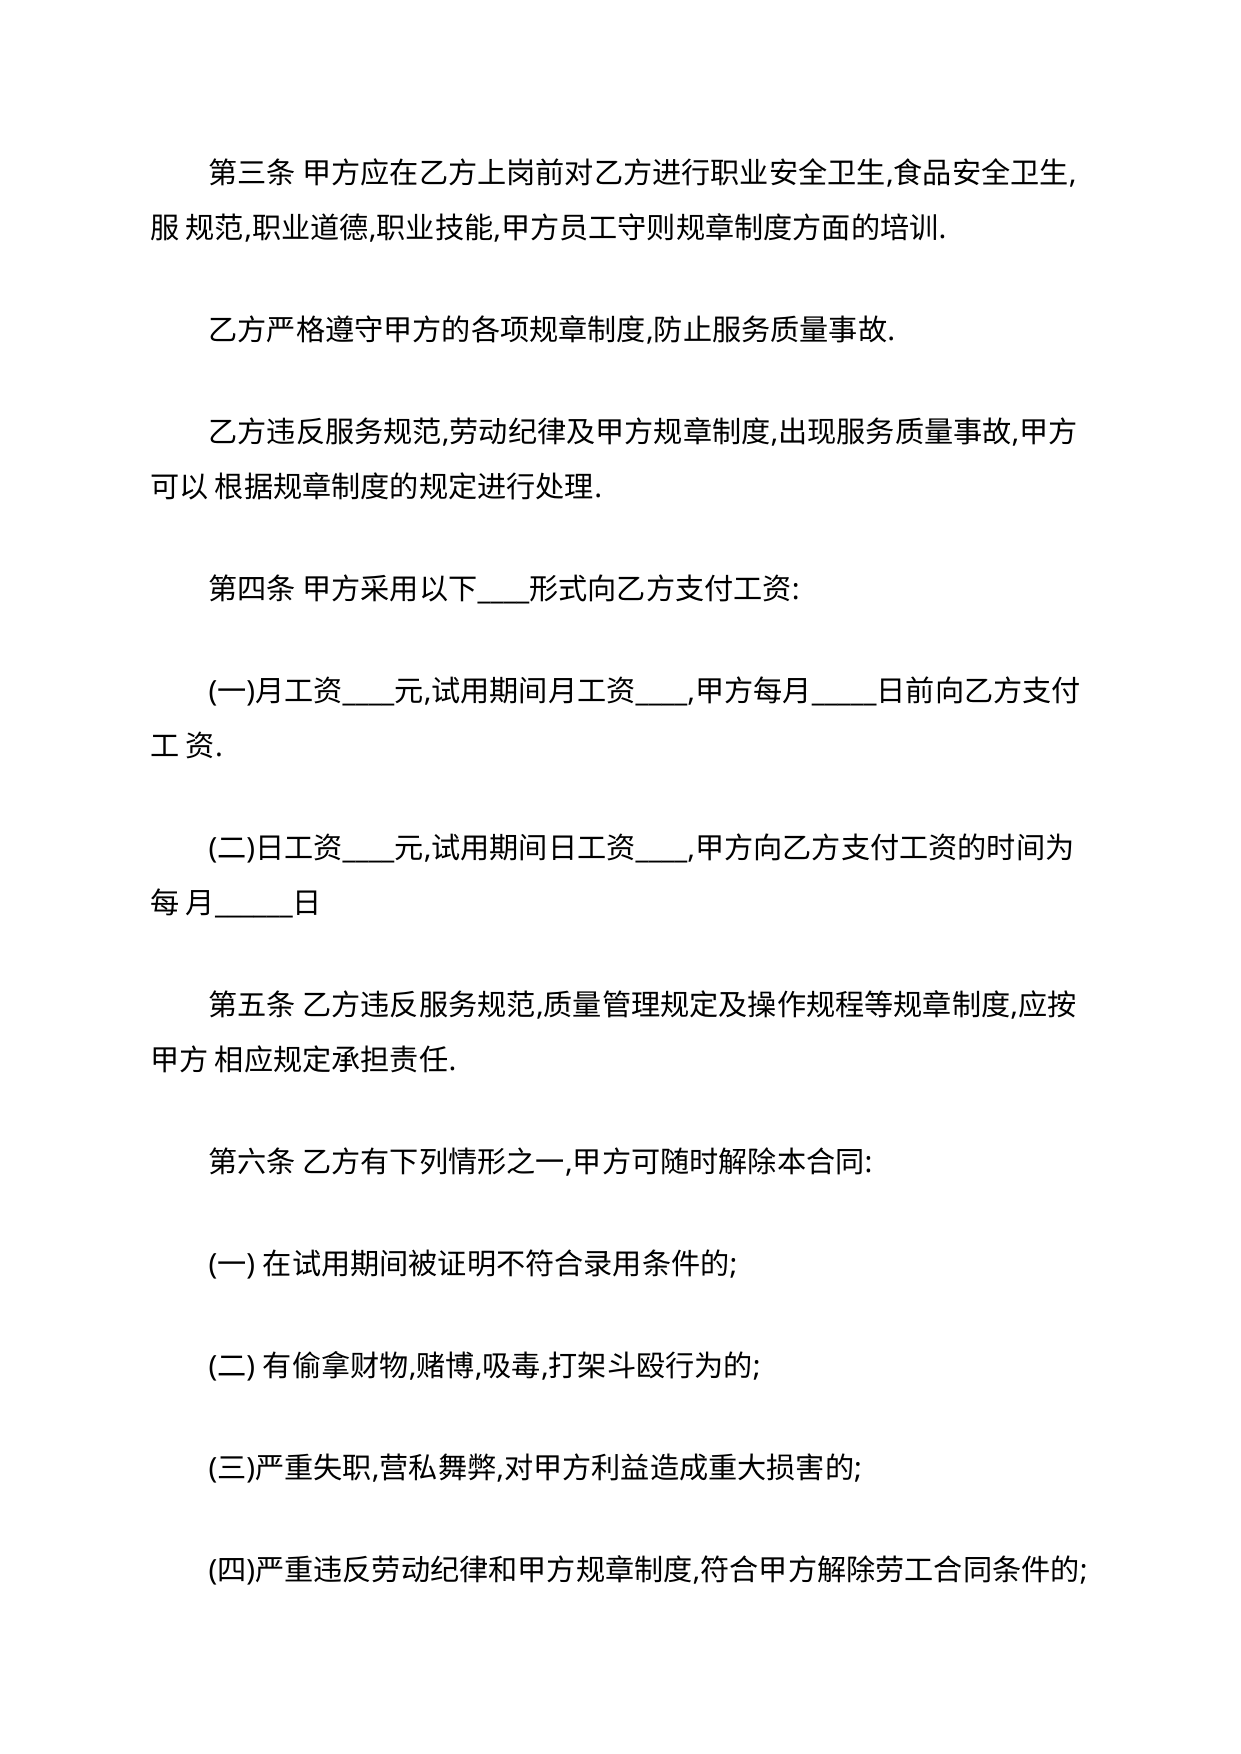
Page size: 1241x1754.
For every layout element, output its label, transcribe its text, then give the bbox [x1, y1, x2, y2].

text (二)日工资____元,试用期间日工资____,甲方向乙方支付工资的时间为每 月______日 [150, 825, 1090, 922]
text 第三条 甲方应在乙方上岗前对乙方进行职业安全卫生,食品安全卫生,服 规范,职业道德,职业技能,甲方员工守则规章制度方面的培训. [150, 150, 1090, 247]
text 乙方违反服务规范,劳动纪律及甲方规章制度,出现服务质量事故,甲方可以 根据规章制度的规定进行处理. [150, 409, 1090, 506]
text 第四条 甲方采用以下____形式向乙方支付工资: [150, 566, 1090, 608]
text 第五条 乙方违反服务规范,质量管理规定及操作规程等规章制度,应按甲方 相应规定承担责任. [150, 982, 1090, 1079]
text (一)月工资____元,试用期间月工资____,甲方每月_____日前向乙方支付工 资. [150, 668, 1090, 765]
text (二) 有偷拿财物,赌博,吸毒,打架斗殴行为的; [150, 1343, 1090, 1385]
text 乙方严格遵守甲方的各项规章制度,防止服务质量事故. [150, 307, 1090, 349]
text (四)严重违反劳动纪律和甲方规章制度,符合甲方解除劳工合同条件的; [150, 1547, 1090, 1589]
text (三)严重失职,营私舞弊,对甲方利益造成重大损害的; [150, 1445, 1090, 1487]
text (一) 在试用期间被证明不符合录用条件的; [150, 1241, 1090, 1283]
text 第六条 乙方有下列情形之一,甲方可随时解除本合同: [150, 1139, 1090, 1181]
